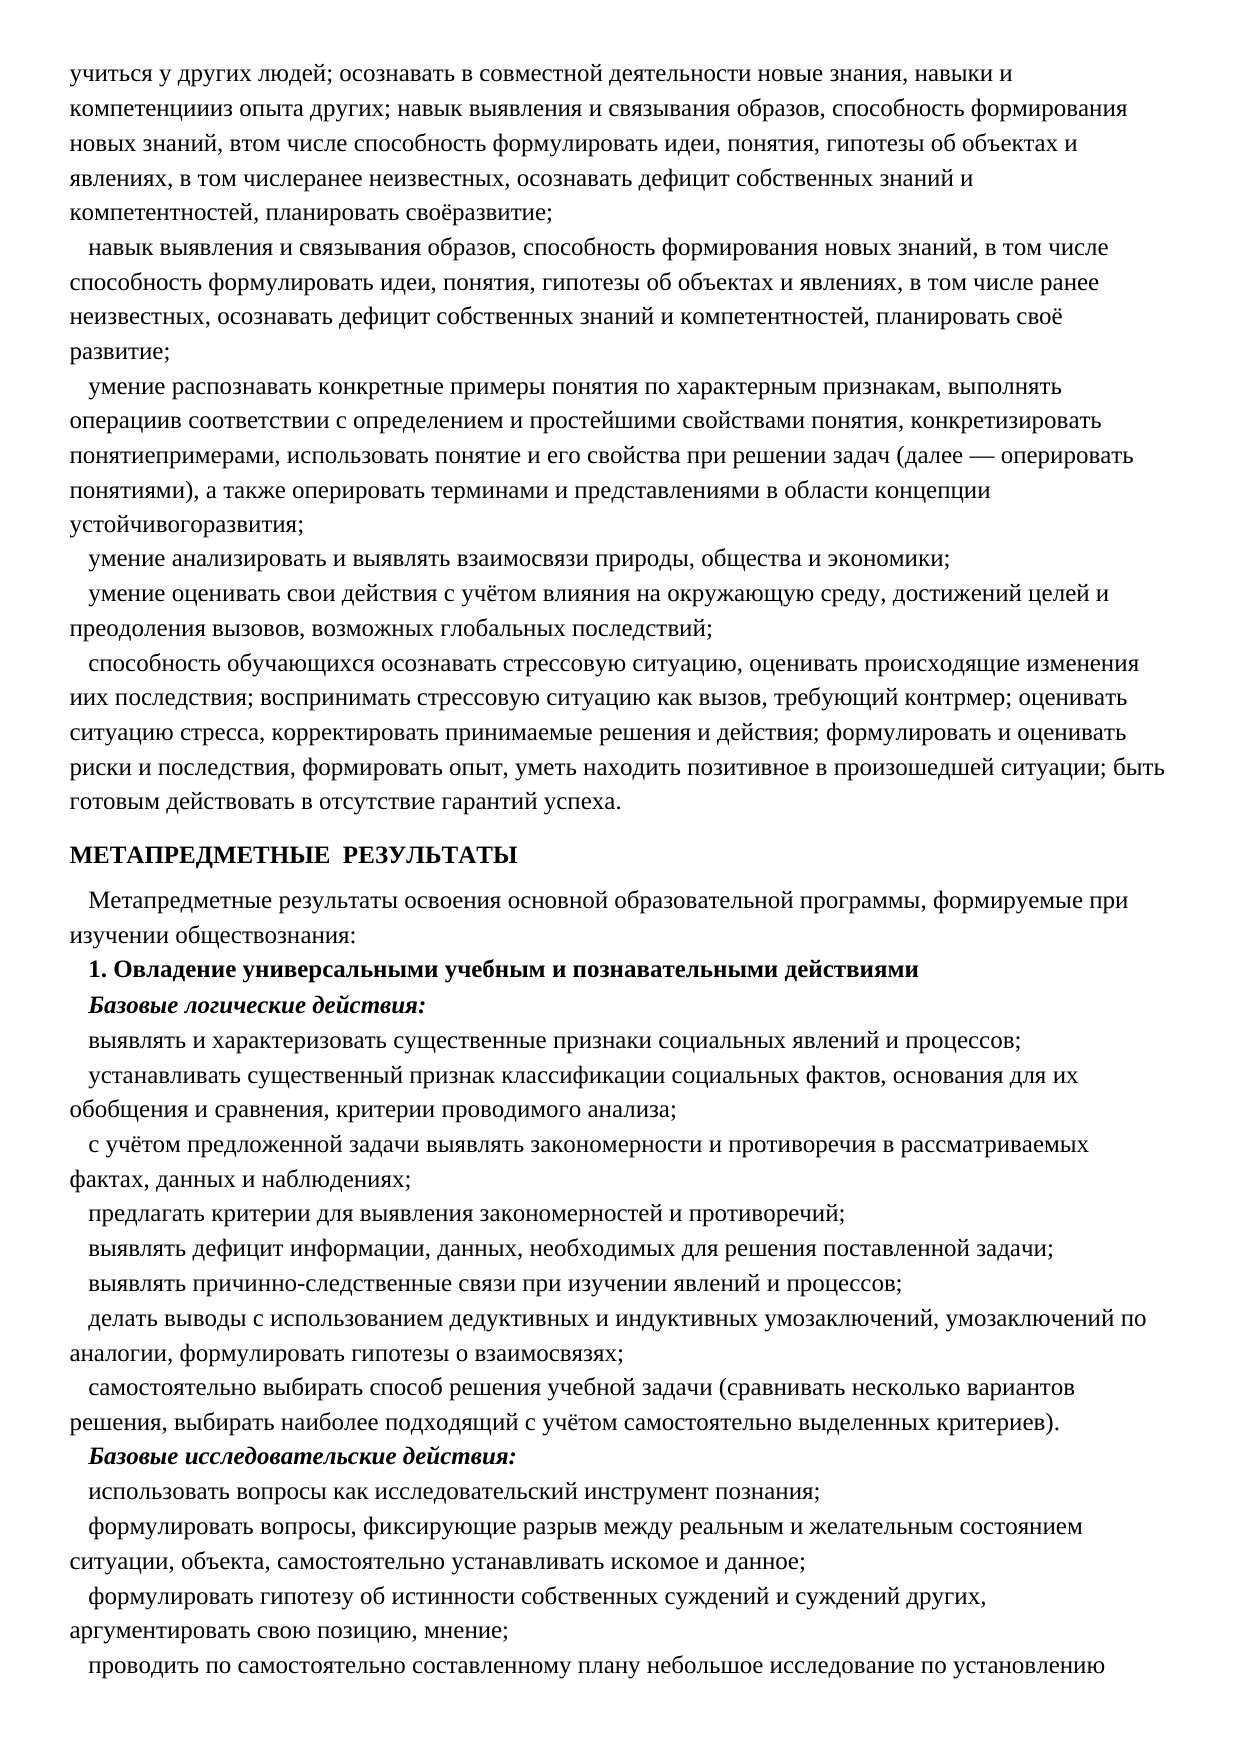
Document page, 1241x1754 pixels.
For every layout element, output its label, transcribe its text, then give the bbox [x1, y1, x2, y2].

text формулировать гипотезу об истинности собственных суждений и суждений других, аргументировать свою позицию, мнение; [69, 1581, 989, 1644]
text выявлять и характеризовать существенные признаки социальных явлений и процессов; устанавливать существенный признак классификации социальных фактов, основания для их [88, 1025, 1128, 1088]
text предлагать критерии для выявления закономерностей и противоречий; [88, 1199, 1182, 1227]
text самостоятельно выбирать способ решения учебной задачи (сравнивать несколько вариантов решения, выбирать наиболее подходящий с учётом самостоятельно выделенных критериев). [69, 1372, 1128, 1436]
text делать выводы с использованием дедуктивных и индуктивных умозаключений, умозаключений по аналогии, формулировать гипотезы о взаимосвязях; [69, 1303, 1150, 1366]
text навык выявления и связывания образов, способность формирования новых знаний, в том числе способность формулировать идеи, понятия, гипотезы об объектах и явлениях, в том числе ранее неизвестных, осознавать дефицит собственных знаний и компетентностей, планировать своё развитие; [69, 232, 1112, 365]
text выявлять дефицит информации, данных, необходимых для решения поставленной задачи; выявлять причинно-следственные связи при изучении явлений и процессов; [88, 1233, 1057, 1297]
text способность обучающихся осознавать стрессовую ситуацию, оценивать происходящие изменения иих последствия; воспринимать стрессовую ситуацию как вызов, требующий контрмер; оценивать ситуацию стресса, корректировать принимаемые решения и действия; формулировать и оценивать риски и последствия, формировать опыт, уметь находить позитивное в произошедшей ситуации; быть готовым действовать в отсутствие гарантий успеха. [69, 648, 1168, 815]
text умение оценивать свои действия с учётом влияния на окружающую среду, достижений целей и преодоления вызовов, возможных глобальных последствий; [69, 578, 1112, 642]
subtitle Базовые исследовательские действия: [88, 1442, 1182, 1470]
text использовать вопросы как исследовательский инструмент познания; [88, 1476, 1182, 1505]
subtitle Базовые логические действия: [88, 990, 1182, 1019]
text с учётом предложенной задачи выявлять закономерности и противоречия в рассматриваемых фактах, данных и наблюдениях; [69, 1129, 1092, 1193]
text формулировать вопросы, фиксирующие разрыв между реальным и желательным состоянием ситуации, объекта, самостоятельно устанавливать искомое и данное; [69, 1511, 1086, 1575]
text обобщения и сравнения, критерии проводимого анализа; [69, 1094, 1182, 1123]
text умение анализировать и выявлять взаимосвязи природы, общества и экономики; [88, 544, 1182, 573]
text учиться у других людей; осознавать в совместной деятельности новые знания, навыки и компетенциииз опыта других; навык выявления и связывания образов, способность формирования новых знаний, втом числе способность формулировать идеи, понятия, гипотезы об объектах и явлениях, в том числеранее неизвестных, осознавать дефицит собственных знаний и компетентностей, планировать своёразвитие; [69, 58, 1168, 226]
subtitle МЕТАПРЕДМЕТНЫЕ РЕЗУЛЬТАТЫ [69, 841, 1182, 869]
text умение распознавать конкретные примеры понятия по характерным признакам, выполнять операциив соответствии с определением и простейшими свойствами понятия, конкретизировать понятиепримерами, использовать понятие и его свойства при решении задач (далее — оперировать понятиями), а также оперировать терминами и представлениями в области концепции устойчивогоразвития; [69, 371, 1172, 538]
subtitle Овладение универсальными учебным и познавательными действиями [88, 955, 1182, 984]
text проводить по самостоятельно составленному плану небольшое исследование по установлению [88, 1650, 1182, 1679]
text Метапредметные результаты освоения основной образовательной программы, формируемые при изучении обществознания: [69, 886, 1132, 949]
